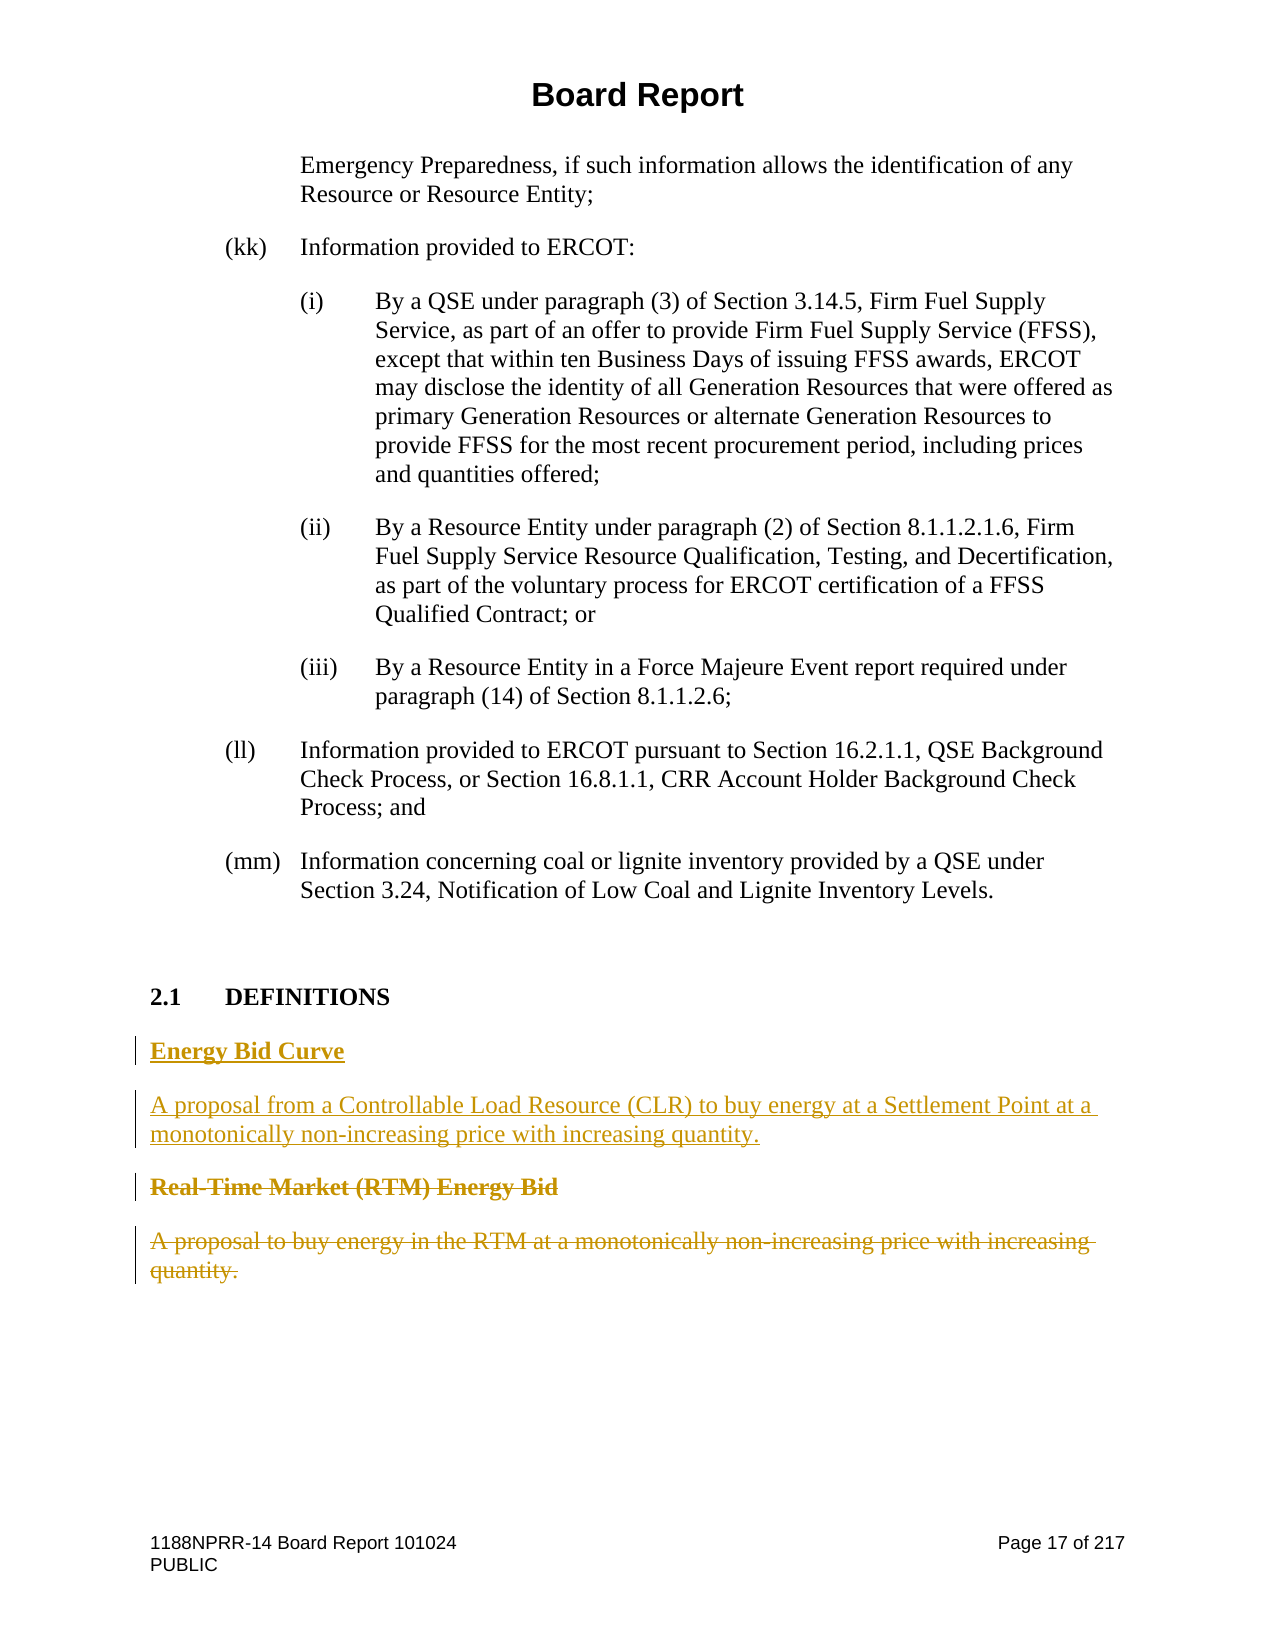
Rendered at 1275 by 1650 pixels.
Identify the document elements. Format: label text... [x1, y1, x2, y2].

text (iii) By a Resource Entity in a Force Majeure Event report required under paragraph (14) of Section 8.1.1.2.6; [300, 652, 1125, 710]
text (mm) Information concerning coal or lignite inventory provided by a QSE under Section 3.24, Notification of Low Coal and Lignite Inventory Levels. [225, 846, 1125, 904]
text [225, 150, 1125, 207]
text (ll) Information provided to ERCOT pursuant to Section 16.2.1.1, QSE Background Check Process, or Section 16.8.1.1, CRR Account Holder Background Check Process; and [225, 735, 1125, 821]
text (kk) Information provided to ERCOT: [225, 232, 1125, 261]
text 2.1 DEFINITIONS [150, 982, 1125, 1011]
text (i) By a QSE under paragraph (3) of Section 3.14.5, Firm Fuel Supply Service, as part of an offer to provide Firm Fuel Supply Service (FFSS), except that within ten Business Days of issuing FFSS awards, ERCOT may disclose the identity of all Generation Resources that were offered as primary Generation Resources or alternate Generation Resources to provide FFSS for the most recent procurement period, including prices and quantities offered; [300, 286, 1125, 487]
text (ii) By a Resource Entity under paragraph (2) of Section 8.1.1.2.1.6, Firm Fuel Supply Service Resource Qualification, Testing, and Decertification, as part of the voluntary process for ERCOT certification of a FFSS Qualified Contract; or [300, 512, 1125, 627]
